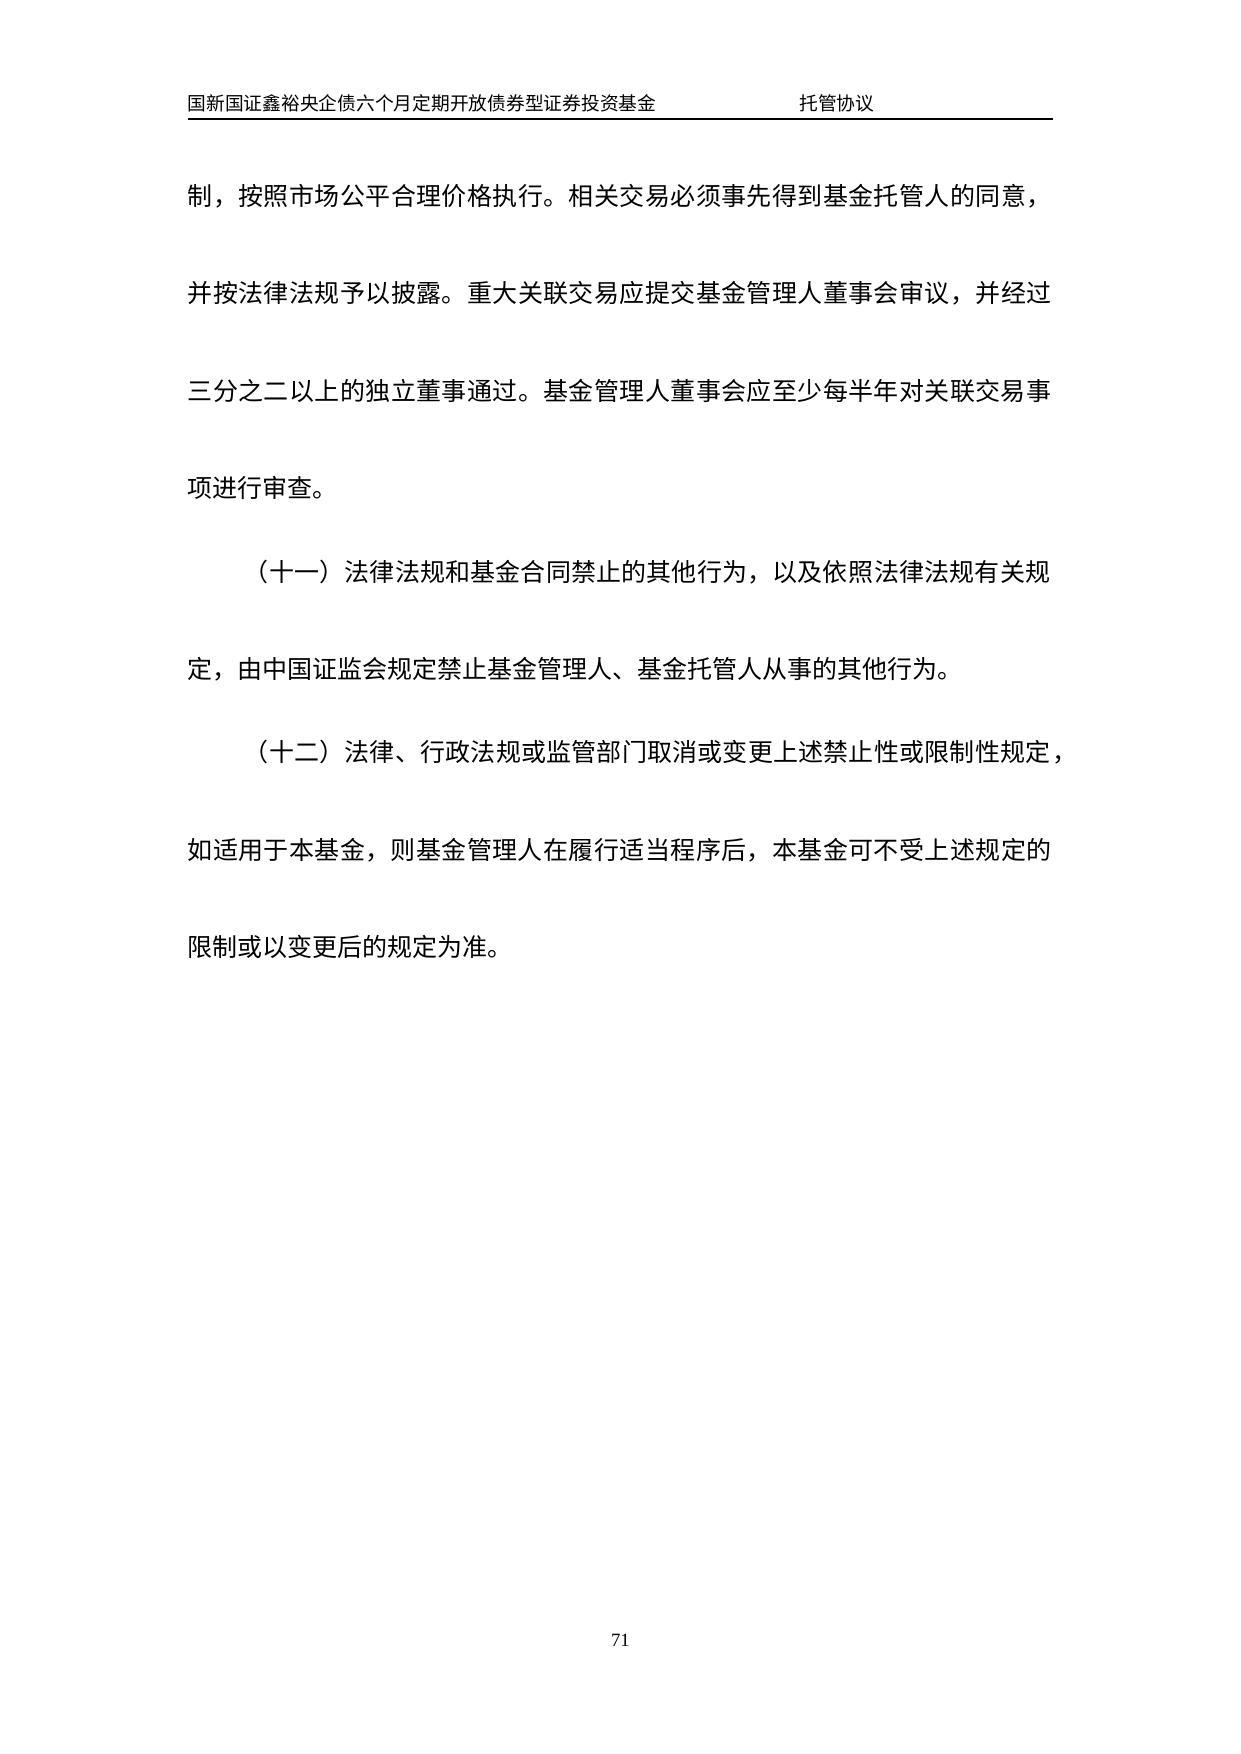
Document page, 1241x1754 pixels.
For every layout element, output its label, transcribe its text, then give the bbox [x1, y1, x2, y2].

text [187, 162, 1053, 519]
text （十二）法律、行政法规或监管部门取消或变更上述禁止性或限制性规定，如适用于本基金，则基金管理人在履行适当程序后，本基金可不受上述规定的限制或以变更后的规定为准。 [187, 718, 1053, 978]
text （十一）法律法规和基金合同禁止的其他行为，以及依照法律法规有关规定，由中国证监会规定禁止基金管理人、基金托管人从事的其他行为。 [187, 538, 1053, 700]
